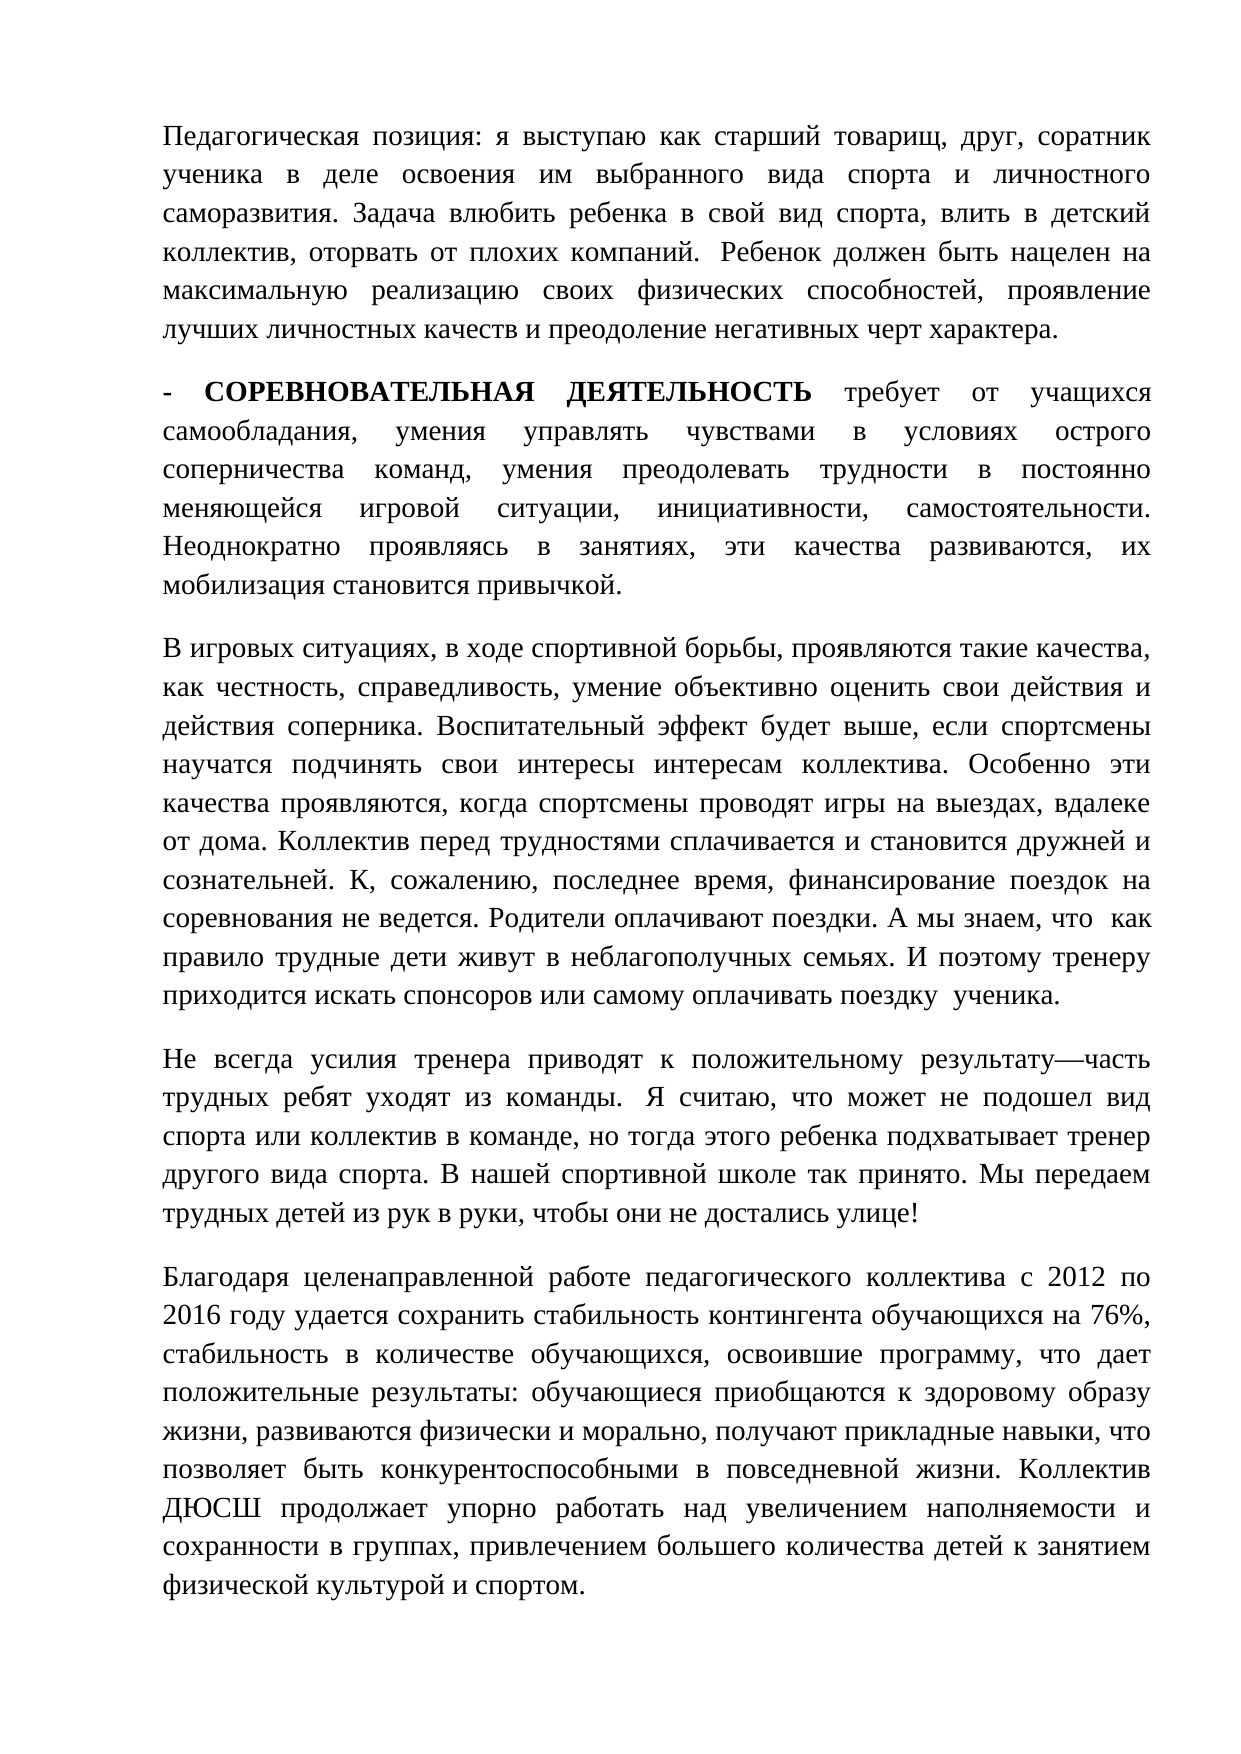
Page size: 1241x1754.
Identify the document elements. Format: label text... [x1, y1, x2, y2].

text Благодаря целенаправленной работе педагогического коллектива с 2012 по 2016 году удается сохранить стабильность контингента обучающихся на 76%, стабильность в количестве обучающихся, освоившие программу, что дает положительные результаты: обучающиеся приобщаются к здоровому образу жизни, развиваются физически и морально, получают прикладные навыки, что позволяет быть конкурентоспособными в повседневной жизни. Коллектив ДЮСШ продолжает упорно работать над увеличением наполняемости и сохранности в группах, привлечением большего количества детей к занятием физической культурой и спортом. [162, 1259, 1152, 1601]
text - СОРЕВНОВАТЕЛЬНАЯ ДЕЯТЕЛЬНОСТЬ требует от учащихся самообладания, умения управлять чувствами в условиях острого соперничества команд, умения преодолевать трудности в постоянно меняющейся игровой ситуации, инициативности, самостоятельности. Неоднократно проявляясь в занятиях, эти качества развиваются, их мобилизация становится привычкой. [162, 374, 1152, 601]
text Педагогическая позиция: я выступаю как старший товарищ, друг, соратник ученика в деле освоения им выбранного вида спорта и личностного саморазвития. Задача влюбить ребенка в свой вид спорта, влить в детский коллектив, оторвать от плохих компаний. Ребенок должен быть нацелен на максимальную реализацию своих физических способностей, проявление лучших личностных качеств и преодоление негативных черт характера. [162, 118, 1152, 344]
text Не всегда усилия тренера приводят к положительному результату—часть трудных ребят уходят из команды. Я считаю, что может не подошел вид спорта или коллектив в команде, но тогда этого ребенка подхватывает тренер другого вида спорта. В нашей спортивной школе так принято. Мы передаем трудных детей из рук в руки, чтобы они не достались улице! [162, 1041, 1152, 1229]
text В игровых ситуациях, в ходе спортивной борьбы, проявляются такие качества, как честность, справедливость, умение объективно оценить свои действия и действия соперника. Воспитательный эффект будет выше, если спортсмены научатся подчинять свои интересы интересам коллектива. Особенно эти качества проявляются, когда спортсмены проводят игры на выездах, вдалеке от дома. Коллектив перед трудностями сплачивается и становится дружней и сознательней. К, сожалению, последнее время, финансирование поездок на соревнования не ведется. Родители оплачивают поездки. А мы знаем, что как правило трудные дети живут в неблагополучных семьях. И поэтому тренеру приходится искать спонсоров или самому оплачивать поездку ученика. [162, 631, 1152, 1011]
